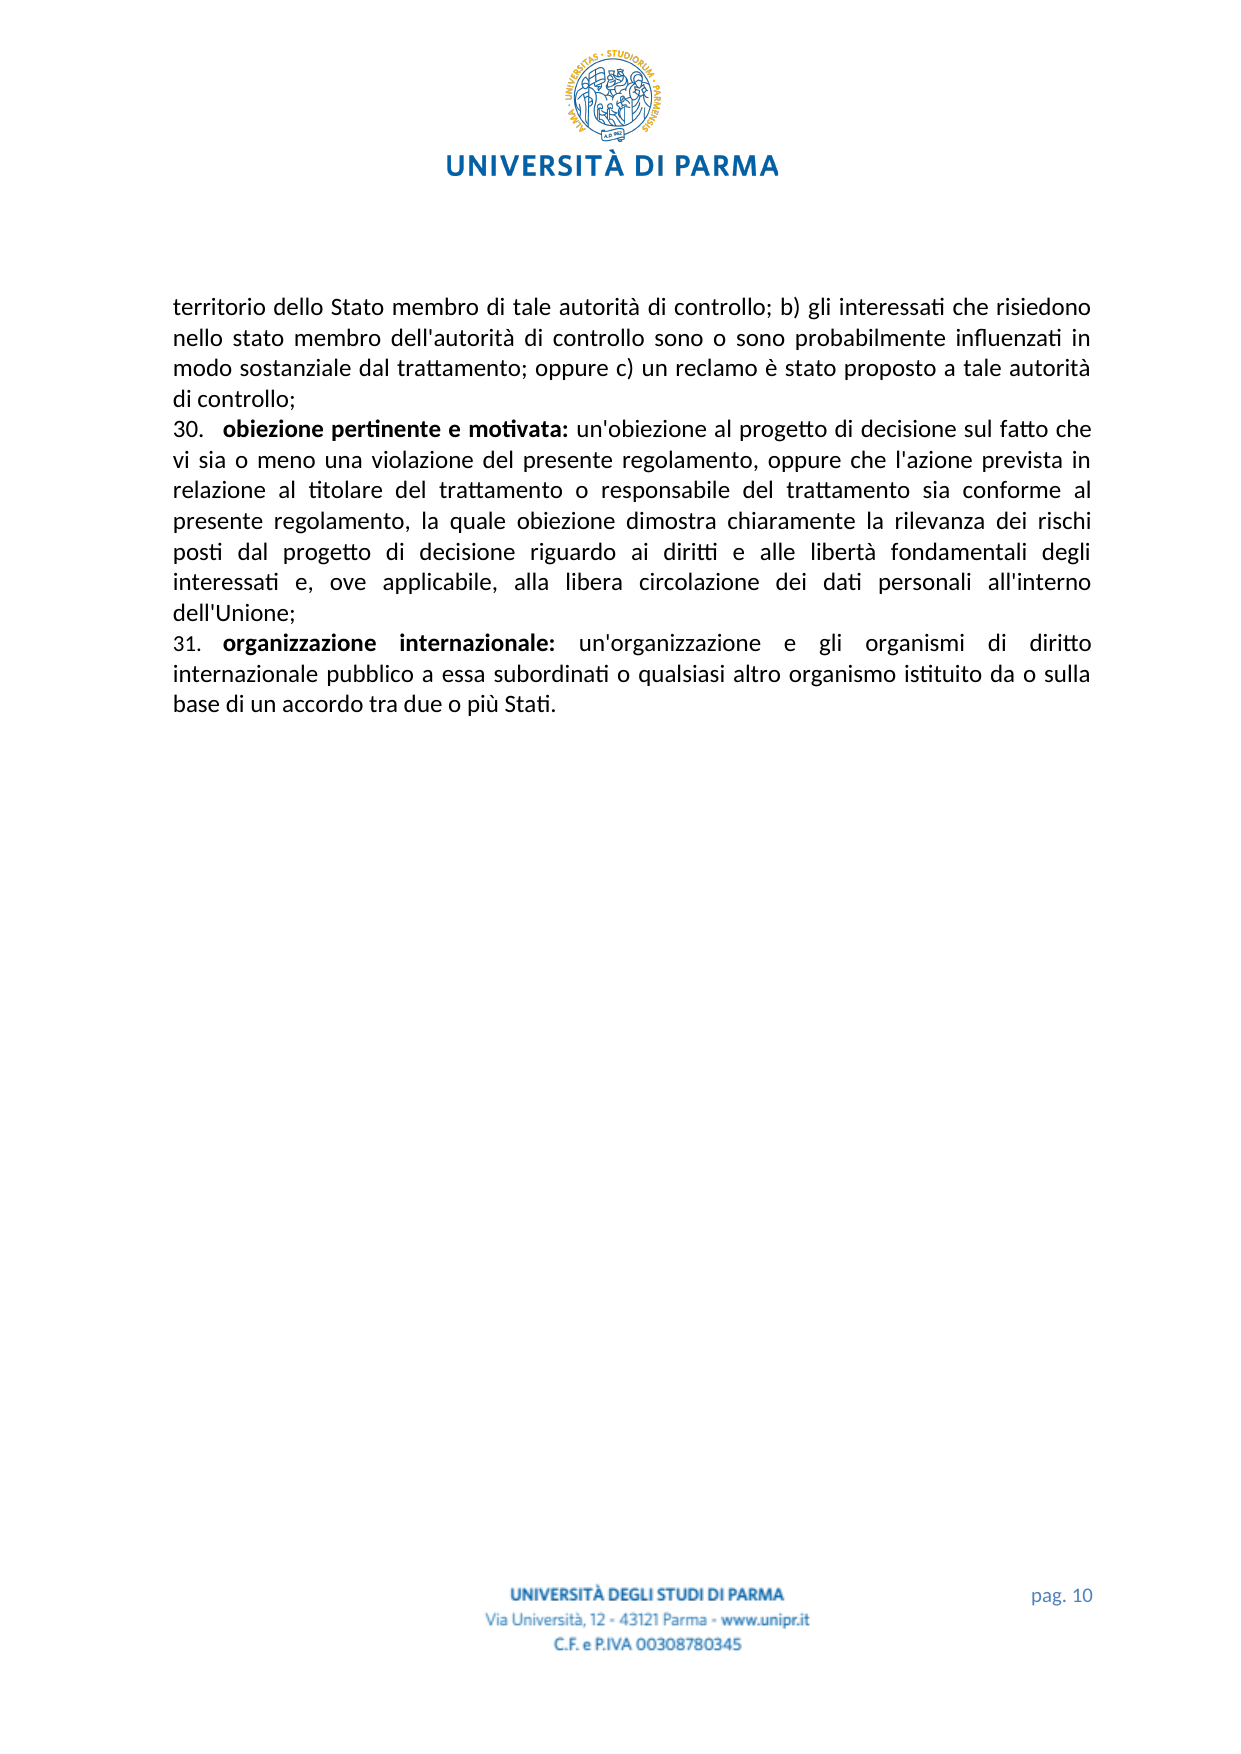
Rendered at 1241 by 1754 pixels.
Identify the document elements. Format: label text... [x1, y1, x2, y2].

list organizzazione internazionale: un'organizzazione e gli organismi di diritto internazionale pubblico a essa subordinati o qualsiasi altro organismo istituito da o sulla base di un accordo tra due o più Stati. [173, 627, 1093, 719]
list obiezione pertinente e motivata: un'obiezione al progetto di decisione sul fatto che vi sia o meno una violazione del presente regolamento, oppure che l'azione prevista in relazione al titolare del trattamento o responsabile del trattamento sia conforme al presente regolamento, la quale obiezione dimostra chiaramente la rilevanza dei rischi posti dal progetto di decisione riguardo ai diritti e alle libertà fondamentali degli interessati e, ove applicabile, alla libera circolazione dei dati personali all'interno dell'Unione; [173, 413, 1093, 627]
picture [447, 50, 779, 176]
